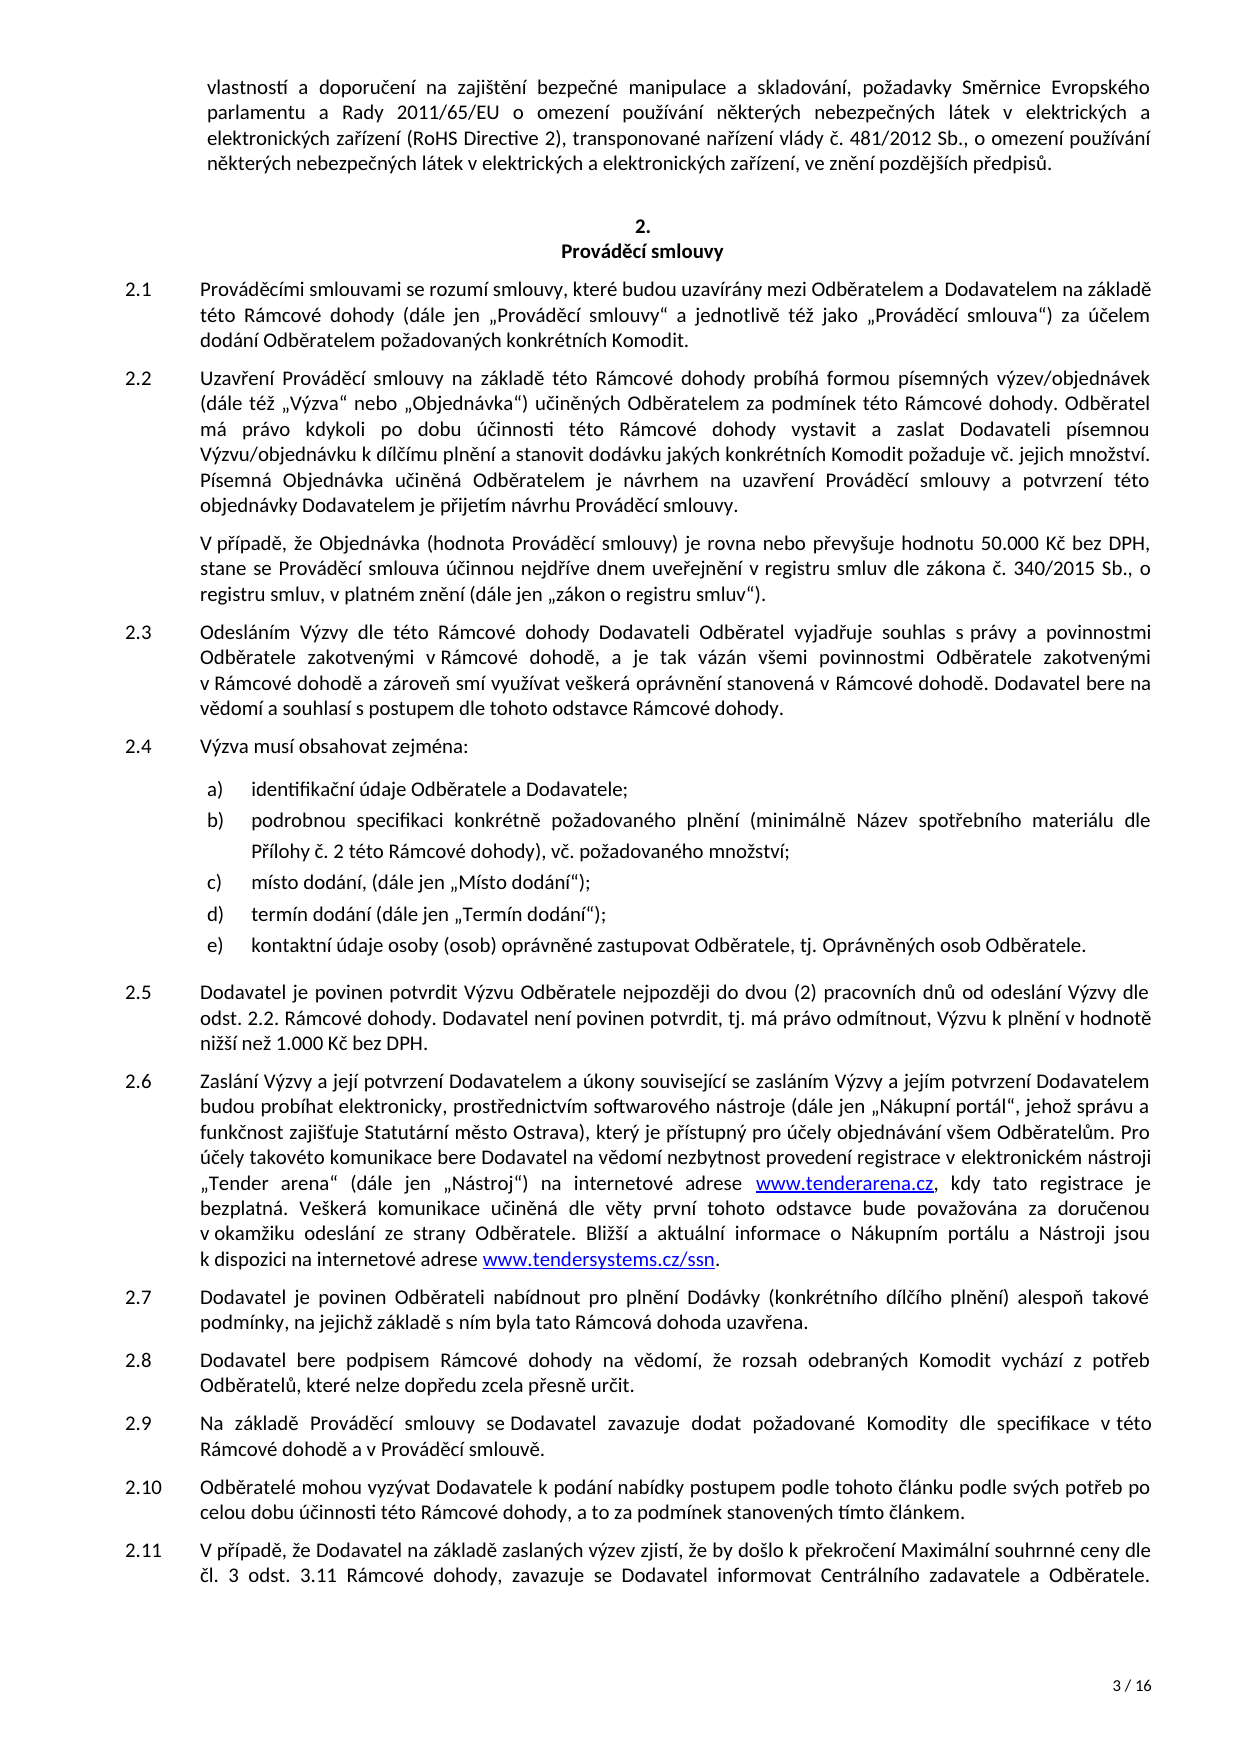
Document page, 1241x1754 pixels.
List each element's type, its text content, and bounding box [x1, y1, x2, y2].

list Dodavatel bere podpisem Rámcové dohody na vědomí, že rozsah odebraných Komodit vychází z potřeb Odběratelů, které nelze dopředu zcela přesně určit. [125, 1347, 1152, 1398]
list kontaktní údaje osoby (osob) oprávněné zastupovat Odběratele, tj. Oprávněných osob Odběratele. [207, 927, 1152, 958]
list Prováděcími smlouvami se rozumí smlouvy, které budou uzavírány mezi Odběratelem a Dodavatelem na základě této Rámcové dohody (dále jen „Prováděcí smlouvy“ a jednotlivě též jako „Prováděcí smlouva“) za účelem dodání Odběratelem požadovaných konkrétních Komodit. [125, 276, 1152, 353]
list Na základě Prováděcí smlouvy se Dodavatel zavazuje dodat požadované Komodity dle specifikace v této Rámcové dohodě a v Prováděcí smlouvě. [125, 1411, 1152, 1461]
list Dodavatel je povinen potvrdit Výzvu Odběratele nejpozději do dvou (2) pracovních dnů od odeslání Výzvy dle odst. 2.2. Rámcové dohody. Dodavatel není povinen potvrdit, tj. má právo odmítnout, Výzvu k plnění v hodnotě nižší než 1.000 Kč bez DPH. [125, 979, 1152, 1056]
list termín dodání (dále jen „Termín dodání“); [207, 896, 1152, 927]
list Odesláním Výzvy dle této Rámcové dohody Dodavateli Odběratel vyjadřuje souhlas s právy a povinnostmi Odběratele zakotvenými v Rámcové dohodě, a je tak vázán všemi povinnostmi Odběratele zakotvenými v Rámcové dohodě a zároveň smí využívat veškerá oprávnění stanovená v Rámcové dohodě. Dodavatel bere na vědomí a souhlasí s postupem dle tohoto odstavce Rámcové dohody. [125, 619, 1152, 721]
list Dodavatel je povinen Odběrateli nabídnout pro plnění Dodávky (konkrétního dílčího plnění) alespoň takové podmínky, na jejichž základě s ním byla tato Rámcová dohoda uzavřena. [125, 1284, 1152, 1335]
list Odběratelé mohou vyzývat Dodavatele k podání nabídky postupem podle tohoto článku podle svých potřeb po celou dobu účinnosti této Rámcové dohody, a to za podmínek stanovených tímto článkem. [125, 1474, 1152, 1525]
list místo dodání, (dále jen „Místo dodání“); [207, 865, 1152, 896]
list Uzavření Prováděcí smlouvy na základě této Rámcové dohody probíhá formou písemných výzev/objednávek (dále též „Výzva“ nebo „Objednávka“) učiněných Odběratelem za podmínek této Rámcové dohody. Odběratel má právo kdykoli po dobu účinnosti této Rámcové dohody vystavit a zaslat Dodavateli písemnou Výzvu/objednávku k dílčímu plnění a stanovit dodávku jakých konkrétních Komodit požaduje vč. jejich množství. Písemná Objednávka učiněná Odběratelem je návrhem na uzavření Prováděcí smlouvy a potvrzení této objednávky Dodavatelem je přijetím návrhu Prováděcí smlouvy. [125, 365, 1152, 518]
list podrobnou specifikaci konkrétně požadovaného plnění (minimálně Název spotřebního materiálu dle Přílohy č. 2 této Rámcové dohody), vč. požadovaného množství; [207, 802, 1152, 865]
list Výzva musí obsahovat zejména: [125, 733, 1152, 758]
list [125, 1537, 1152, 1588]
text Prováděcí smlouvy [133, 213, 1152, 264]
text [133, 74, 1152, 176]
list V případě, že Objednávka (hodnota Prováděcí smlouvy) je rovna nebo převyšuje hodnotu 50.000 Kč bez DPH, stane se Prováděcí smlouva účinnou nejdříve dnem uveřejnění v registru smluv dle zákona č. 340/2015 Sb., o registru smluv, v platném znění (dále jen „zákon o registru smluv“). [200, 530, 1152, 606]
list Zaslání Výzvy a její potvrzení Dodavatelem a úkony související se zasláním Výzvy a jejím potvrzení Dodavatelem budou probíhat elektronicky, prostřednictvím softwarového nástroje (dále jen „Nákupní portál“, jehož správu a funkčnost zajišťuje Statutární město Ostrava), který je přístupný pro účely objednávání všem Odběratelům. Pro účely takovéto komunikace bere Dodavatel na vědomí nezbytnost provedení registrace v elektronickém nástroji „Tender arena“ (dále jen „Nástroj“) na internetové adrese www.tenderarena.cz, kdy tato registrace je bezplatná. Veškerá komunikace učiněná dle věty první tohoto odstavce bude považována za doručenou v okamžiku odeslání ze strany Odběratele. Bližší a aktuální informace o Nákupním portálu a Nástroji jsou k dispozici na internetové adrese www.tendersystems.cz/ssn. [125, 1068, 1152, 1271]
list identifikační údaje Odběratele a Dodavatele; [207, 771, 1152, 802]
